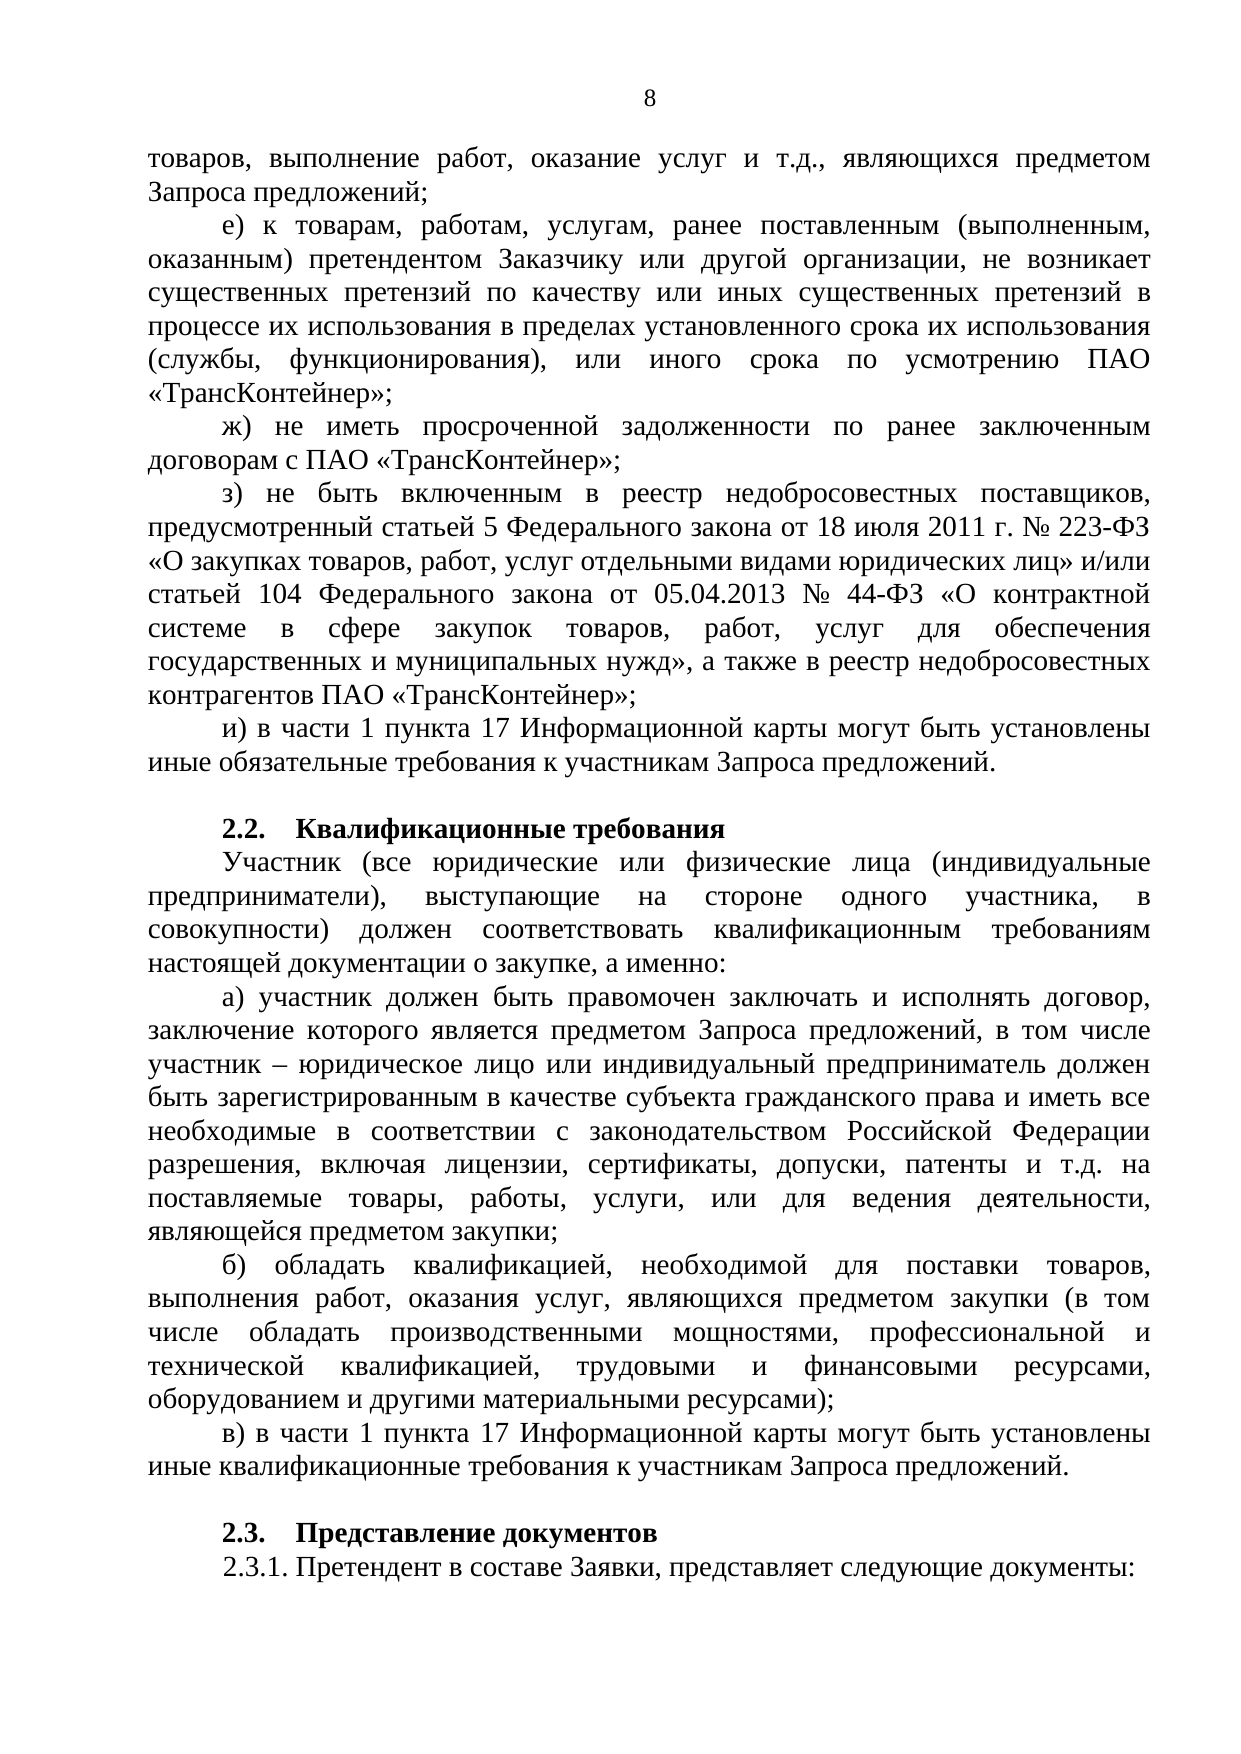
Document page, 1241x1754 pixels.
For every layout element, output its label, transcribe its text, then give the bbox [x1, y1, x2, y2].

text е) к товарам, работам, услугам, ранее поставленным (выполненным, оказанным) претендентом Заказчику или другой организации, не возникает существенных претензий по качеству или иных существенных претензий в процессе их использования в пределах установленного срока их использования (службы, функционирования), или иного срока по усмотрению ПАО «ТрансКонтейнер»; [148, 207, 1152, 408]
text з) не быть включенным в реестр недобросовестных поставщиков, предусмотренный статьей 5 Федерального закона от 18 июля 2011 г. № 223-ФЗ «О закупках товаров, работ, услуг отдельными видами юридических лиц» и/или статьей 104 Федерального закона от 05.04.2013 № 44-ФЗ «О контрактной системе в сфере закупок товаров, работ, услуг для обеспечения государственных и муниципальных нужд», а также в реестр недобросовестных контрагентов ПАО «ТрансКонтейнер»; [148, 476, 1152, 710]
text б) обладать квалификацией, необходимой для поставки товаров, выполнения работ, оказания услуг, являющихся предметом закупки (в том числе обладать производственными мощностями, профессиональной и технической квалификацией, трудовыми и финансовыми ресурсами, оборудованием и другими материальными ресурсами); [148, 1247, 1152, 1415]
text а) участник должен быть правомочен заключать и исполнять договор, заключение которого является предметом Запроса предложений, в том числе участник – юридическое лицо или индивидуальный предприниматель должен быть зарегистрированным в качестве субъекта гражданского права и иметь все необходимые в соответствии с законодательством Российской Федерации разрешения, включая лицензии, сертификаты, допуски, патенты и т.д. на поставляемые товары, работы, услуги, или для ведения деятельности, являющейся предметом закупки; [148, 979, 1152, 1247]
text ж) не иметь просроченной задолженности по ранее заключенным договорам с ПАО «ТрансКонтейнер»; [148, 408, 1152, 476]
text Участник (все юридические или физические лица (индивидуальные предприниматели), выступающие на стороне одного участника, в совокупности) должен соответствовать квалификационным требованиям настоящей документации о закупке, а именно: [148, 844, 1152, 979]
list Квалификационные требования [148, 811, 1152, 844]
text и) в части 1 пункта 17 Информационной карты могут быть установлены иные обязательные требования к участникам Запроса предложений. [148, 710, 1152, 777]
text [148, 140, 1152, 207]
list Претендент в составе Заявки, представляет следующие документы: [148, 1549, 1152, 1582]
list Представление документов [148, 1515, 1152, 1549]
text в) в части 1 пункта 17 Информационной карты могут быть установлены иные квалификационные требования к участникам Запроса предложений. [148, 1415, 1152, 1482]
